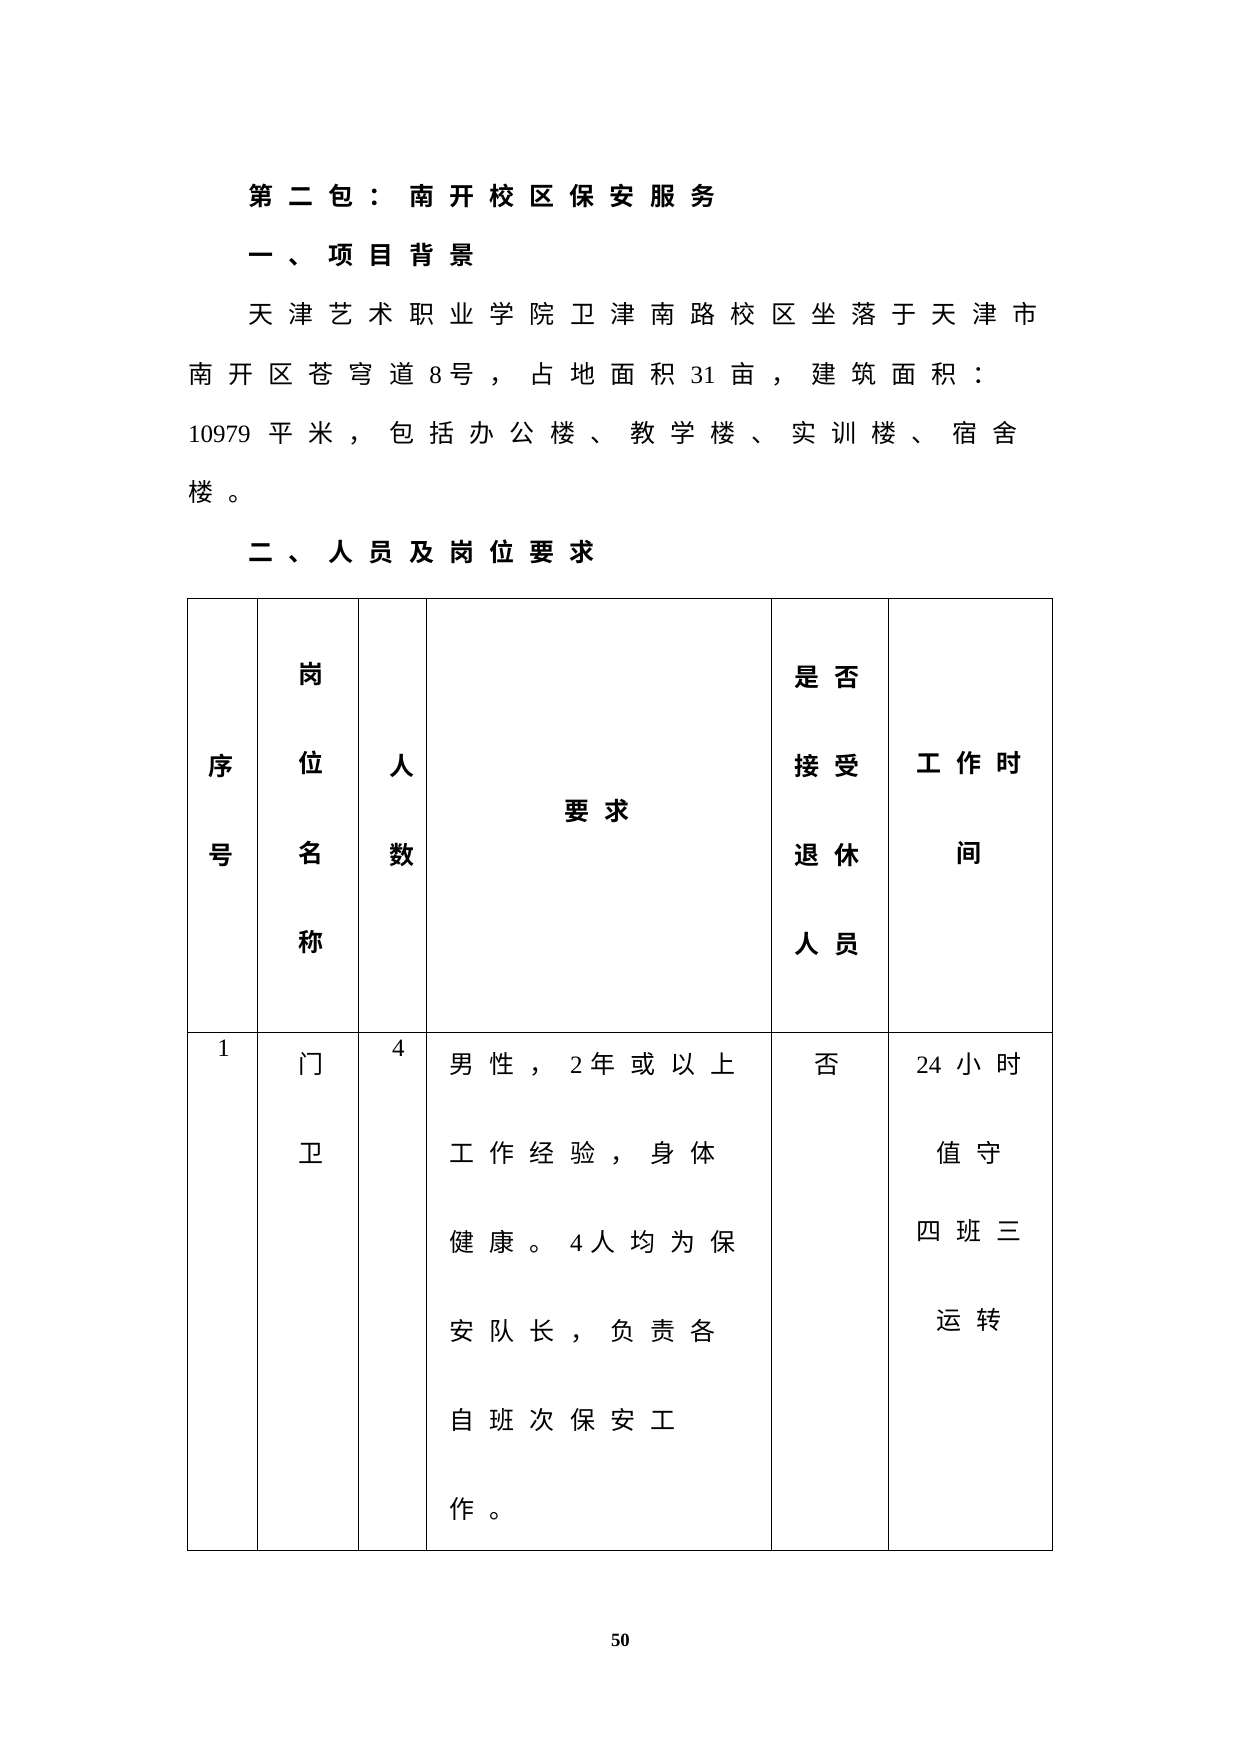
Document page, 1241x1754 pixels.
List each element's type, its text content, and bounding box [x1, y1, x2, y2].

table_header 序号 [188, 599, 257, 1032]
table_header 人数 [359, 599, 426, 1032]
table_header 工作时间 [889, 599, 1052, 1032]
table_cell 门卫 [258, 1033, 358, 1550]
text 一、项目背景 [188, 224, 1052, 283]
text 第二包：南开校区保安服务 [188, 164, 1052, 224]
table_header 是否接受退休人员 [772, 599, 888, 1032]
text 天津艺术职业学院卫津南路校区坐落于天津市南开区苍穹道8号，占地面积31亩，建筑面积：10979平米，包括办公楼、教学楼、实训楼、宿舍楼。 [188, 283, 1052, 521]
text 二、人员及岗位要求 [188, 521, 1052, 580]
table_cell 1 [188, 1033, 257, 1550]
table_cell 否 [772, 1033, 888, 1550]
table_header 要求 [427, 599, 771, 1032]
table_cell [427, 1033, 771, 1550]
table_header 岗位名称 [258, 599, 358, 1032]
table_cell 4 [359, 1033, 426, 1550]
table_cell 24小时值守 四班三运转 [889, 1033, 1052, 1550]
